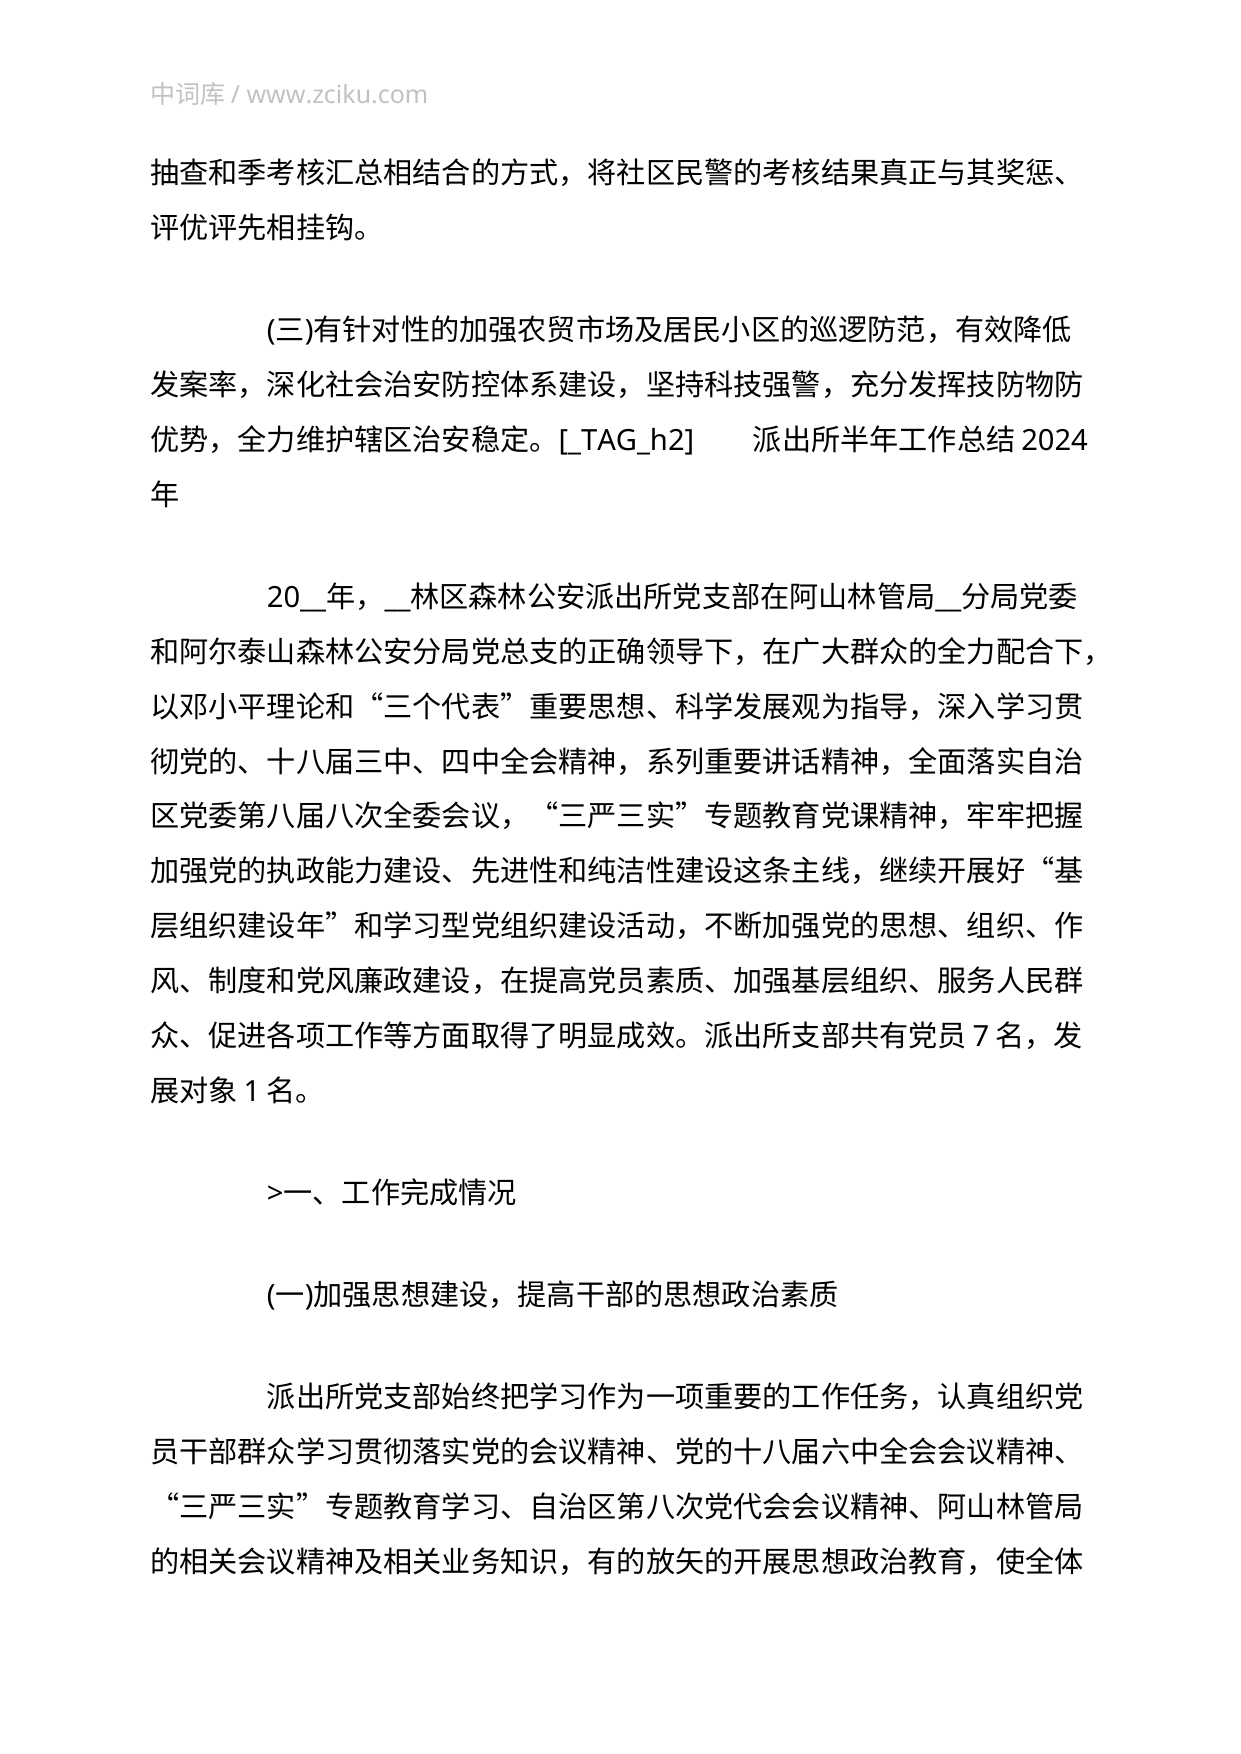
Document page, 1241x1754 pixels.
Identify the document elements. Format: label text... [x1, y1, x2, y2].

text (三)有针对性的加强农贸市场及居民小区的巡逻防范，有效降低发案率，深化社会治安防控体系建设，坚持科技强警，充分发挥技防物防优势，全力维护辖区治安稳定。[_TAG_h2] 派出所半年工作总结2024年 [150, 307, 1090, 514]
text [150, 1373, 1090, 1581]
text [150, 150, 1090, 247]
text >一、工作完成情况 [150, 1169, 1090, 1212]
text (一)加强思想建设，提高干部的思想政治素质 [150, 1272, 1090, 1314]
text 20__年，__林区森林公安派出所党支部在阿山林管局__分局党委和阿尔泰山森林公安分局党总支的正确领导下，在广大群众的全力配合下，以邓小平理论和“三个代表”重要思想、科学发展观为指导，深入学习贯彻党的、十八届三中、四中全会精神，系列重要讲话精神，全面落实自治区党委第八届八次全委会议，“三严三实”专题教育党课精神，牢牢把握加强党的执政能力建设、先进性和纯洁性建设这条主线，继续开展好“基层组织建设年”和学习型党组织建设活动，不断加强党的思想、组织、作风、制度和党风廉政建设，在提高党员素质、加强基层组织、服务人民群众、促进各项工作等方面取得了明显成效。派出所支部共有党员7名，发展对象1名。 [150, 573, 1090, 1110]
